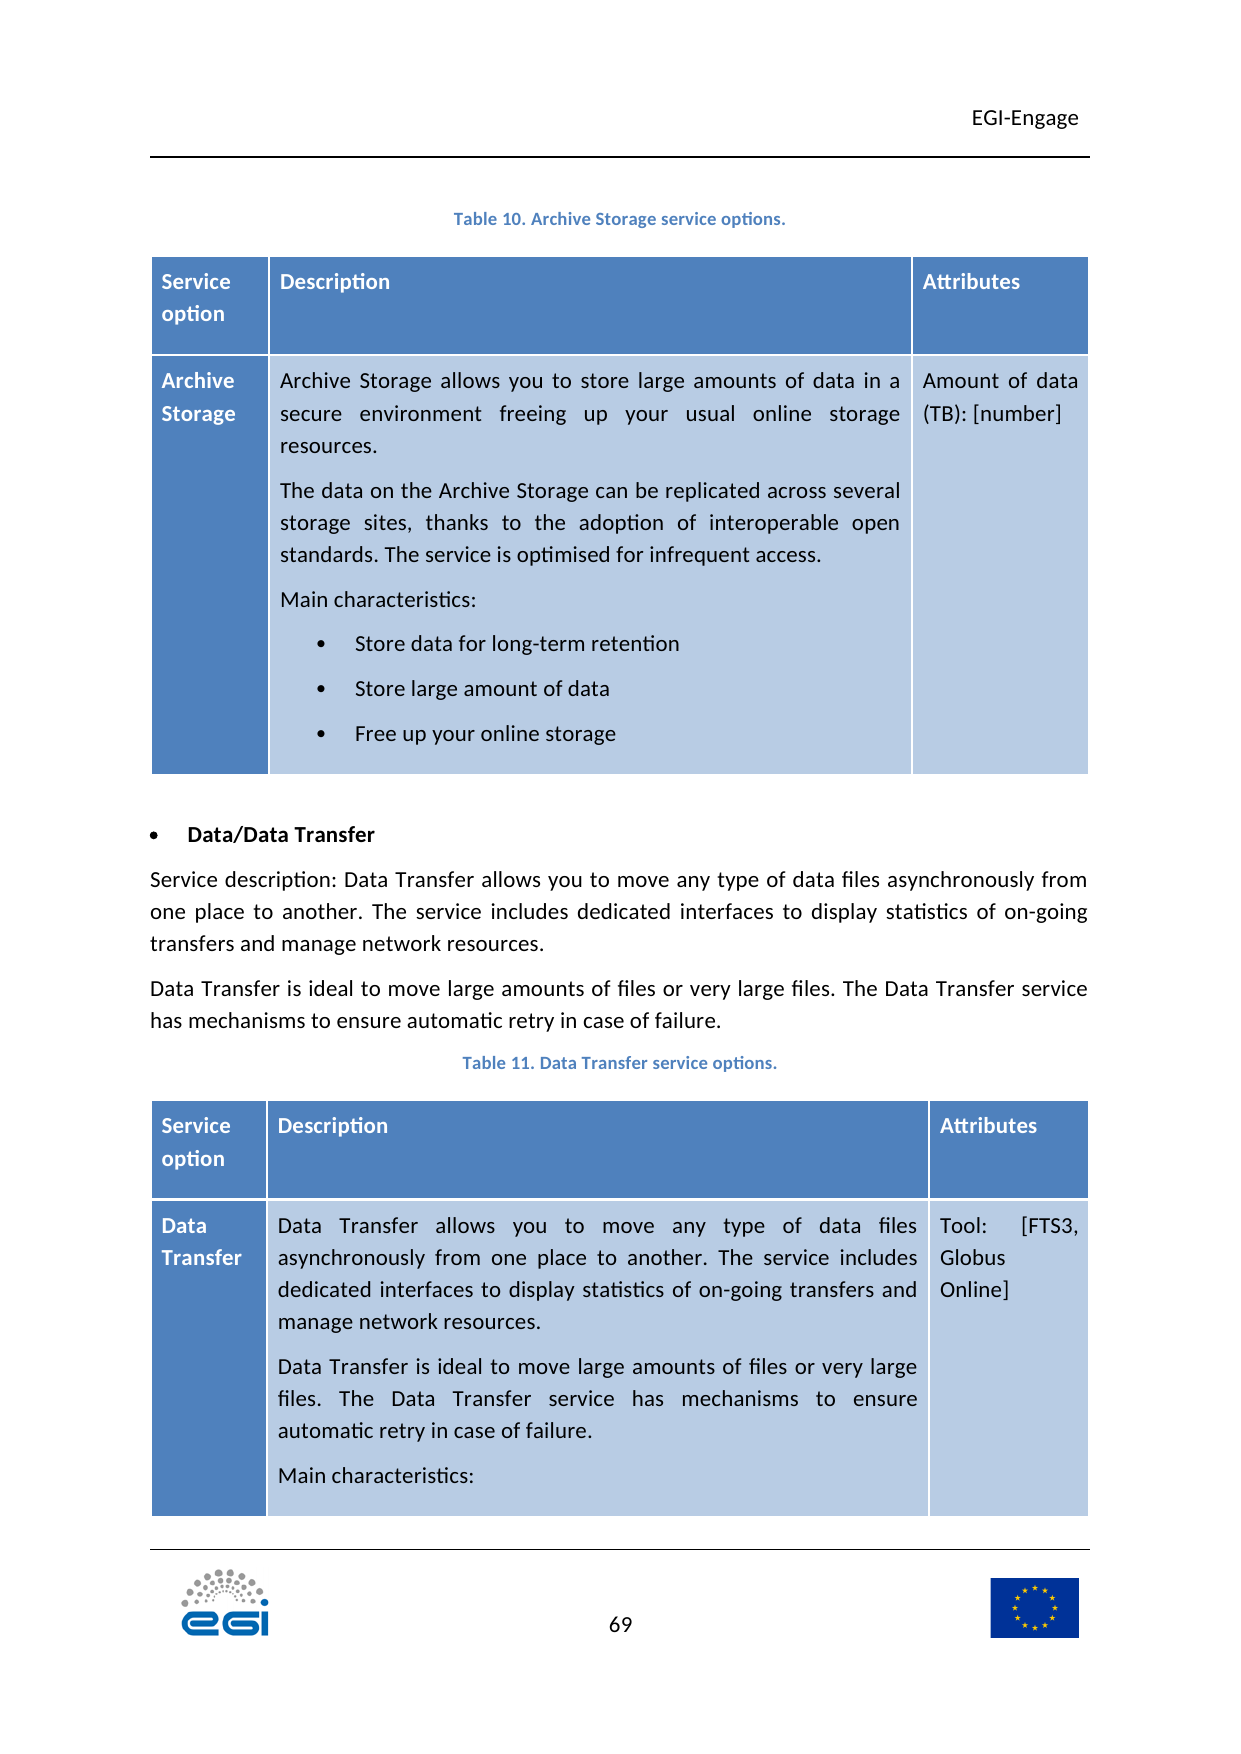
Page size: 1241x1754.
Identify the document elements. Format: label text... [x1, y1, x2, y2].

table_header Service option [152, 257, 268, 354]
text Data Transfer is ideal to move large amounts of files or very large files. The Data Transfer service has mechanisms to ensure automatic retry in case of failure. [150, 974, 1090, 1034]
picture [990, 1578, 1079, 1638]
table_header Attributes [930, 1101, 1088, 1198]
table_header Description [270, 257, 911, 354]
table_cell Amount of data (TB): [number] [913, 356, 1088, 774]
table_cell Archive Storage allows you to store large amounts of data in a secure environment freeing up your usual online storage resources. The data on the Archive Storage can be replicated across several storage sites, thanks to the adoption of interoperable open standards. The service is optimised for infrequent access. Main characteristics: Store data for long-term retention Store large amount of data Free up your online storage [270, 356, 911, 774]
table_header Description [268, 1101, 928, 1198]
table_cell Tool: [FTS3, Globus Online] [930, 1201, 1088, 1516]
table_header Attributes [913, 257, 1088, 354]
text Table 11. Data Transfer service options. [150, 1051, 1090, 1074]
table_cell Data Transfer [152, 1201, 266, 1516]
list Data/Data Transfer [150, 820, 1090, 848]
table_cell Archive Storage [152, 356, 268, 774]
table_header Service option [152, 1101, 266, 1198]
picture [161, 1567, 287, 1638]
text Table 10. Archive Storage service options. [150, 207, 1090, 230]
text Service description: Data Transfer allows you to move any type of data files asynchronously from one place to another. The service includes dedicated interfaces to display statistics of on-going transfers and manage network resources. [150, 865, 1090, 957]
